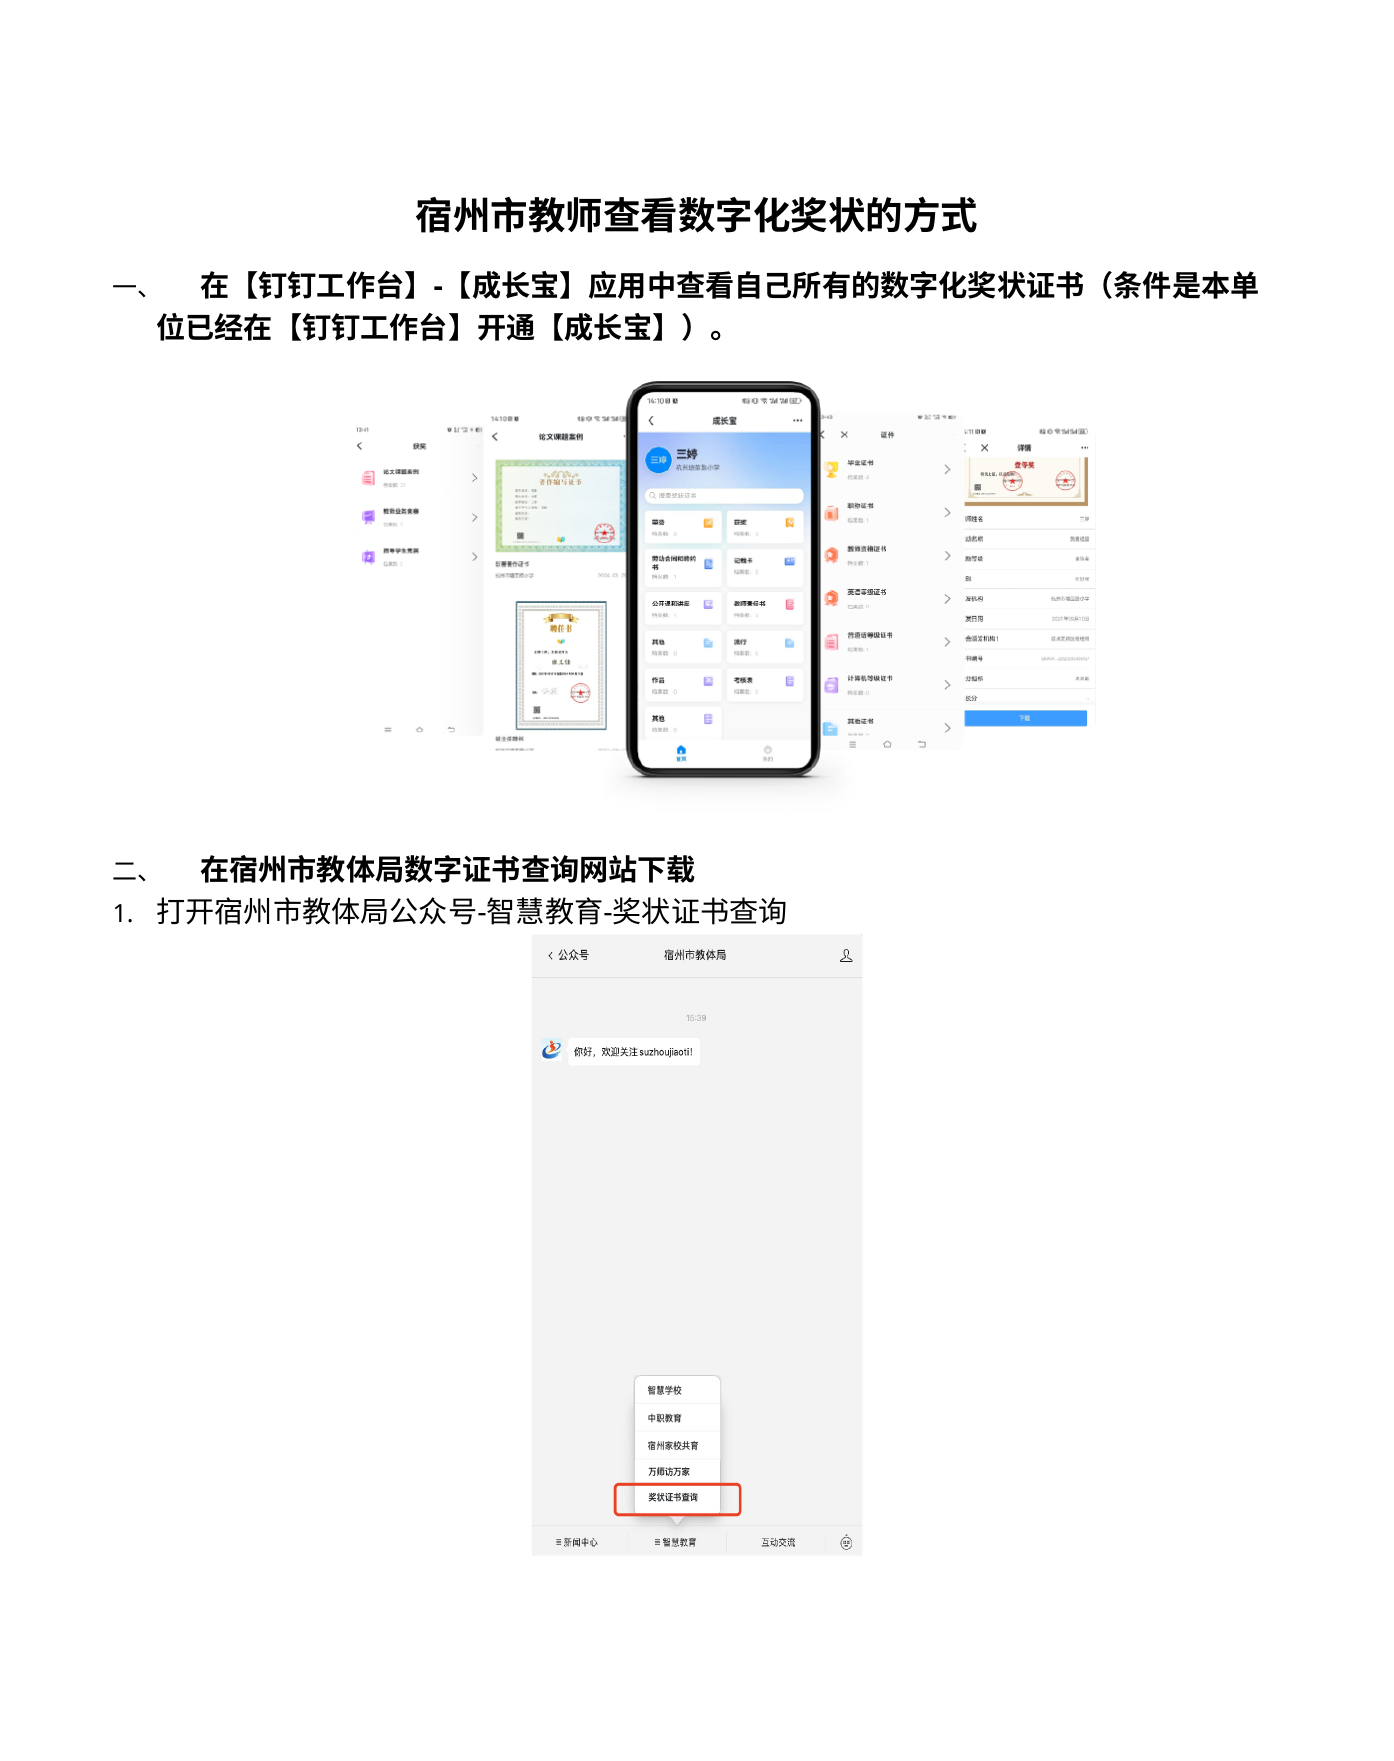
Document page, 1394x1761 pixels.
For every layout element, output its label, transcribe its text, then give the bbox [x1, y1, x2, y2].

list 打开宿州市教体局公众号-智慧教育-奖状证书查询 [112, 889, 1281, 931]
list 在【钉钉工作台】-【成长宝】应用中查看自己所有的数字化奖状证书（条件是本单位已经在【钉钉工作台】开通【成长宝】）。 [112, 262, 1281, 347]
subtitle 宿州市教师查看数字化奖状的方式 [112, 186, 1281, 241]
list 在宿州市教体局数字证书查询网站下载 [112, 846, 1281, 889]
picture [348, 381, 1096, 813]
picture [531, 931, 863, 1559]
